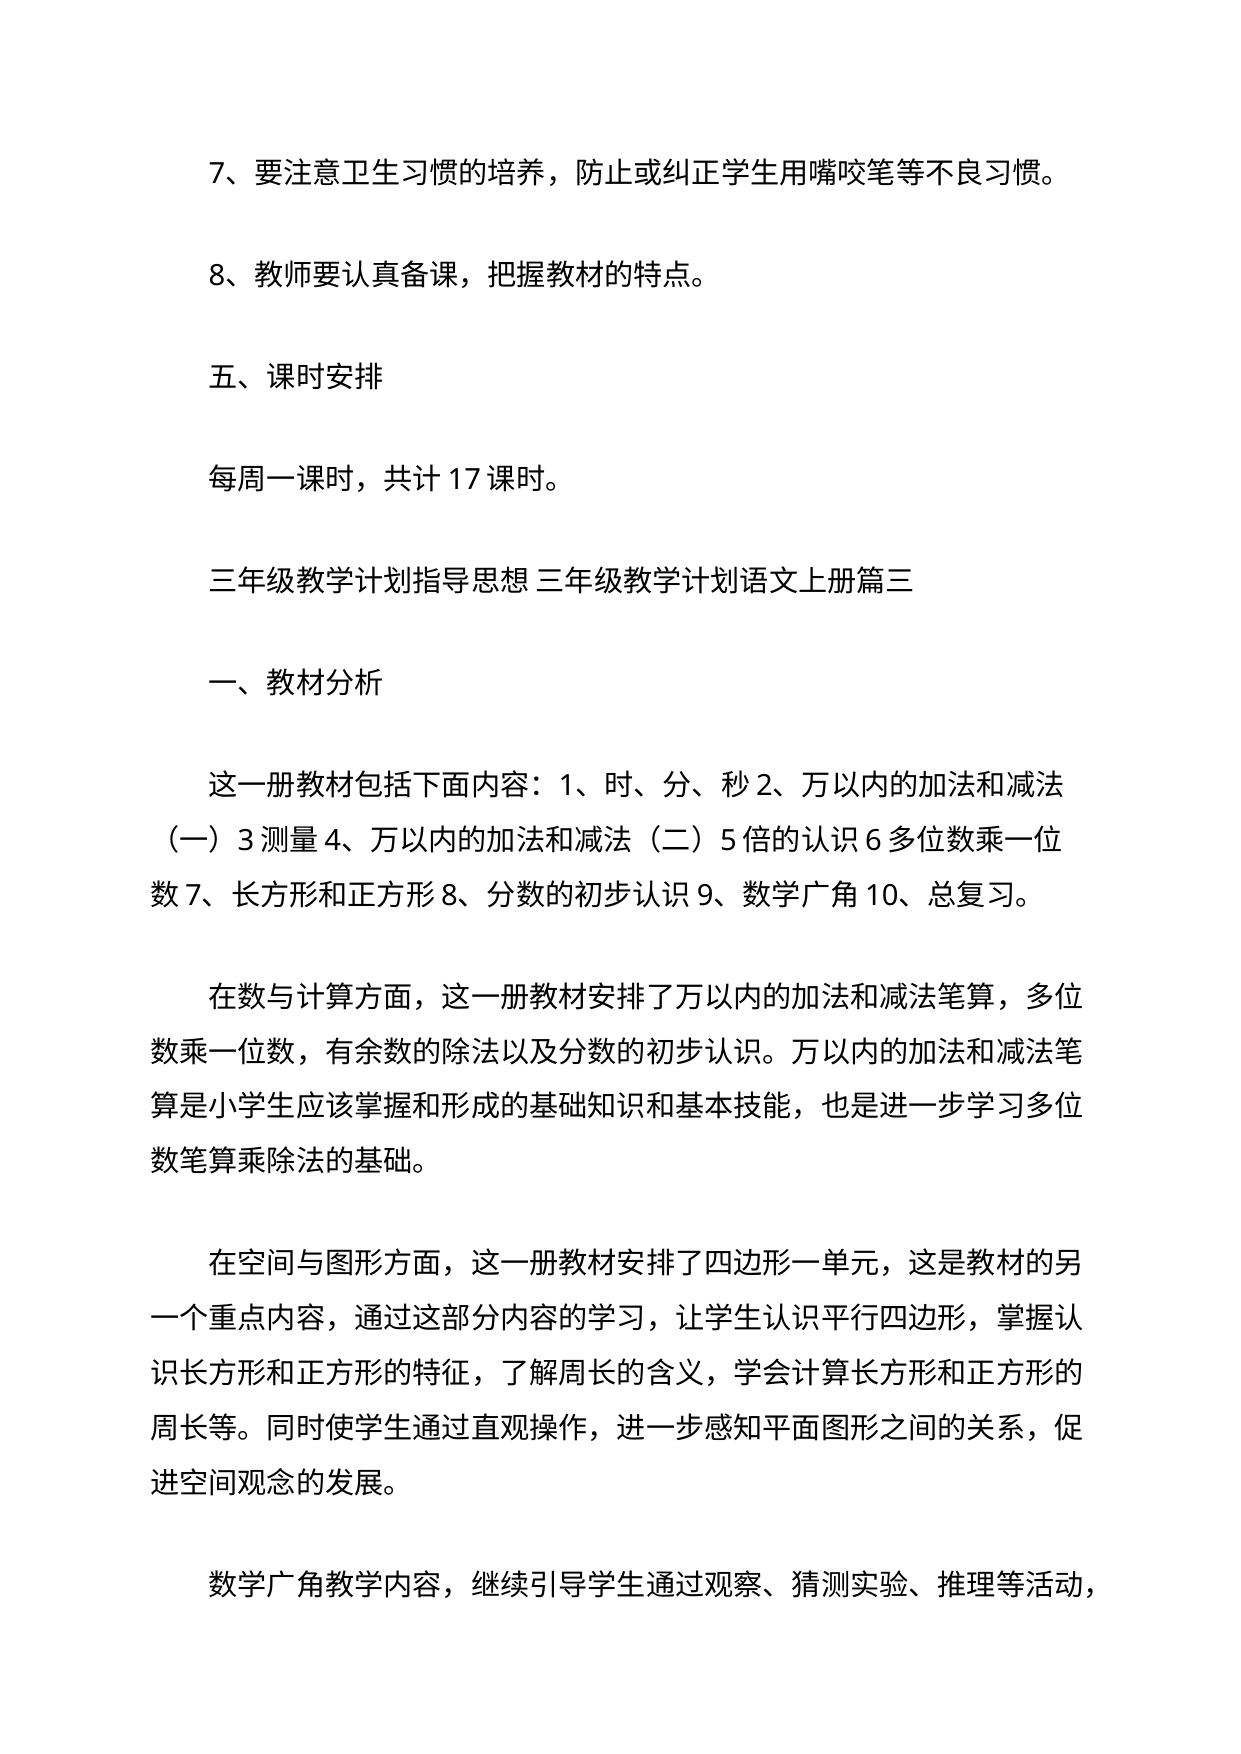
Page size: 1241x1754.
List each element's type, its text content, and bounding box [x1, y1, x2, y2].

text 五、课时安排 [150, 354, 1090, 396]
text 8、教师要认真备课，把握教材的特点。 [150, 252, 1090, 294]
text 三年级教学计划指导思想 三年级教学计划语文上册篇三 [150, 558, 1090, 600]
text 每周一课时，共计17课时。 [150, 456, 1090, 498]
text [150, 1561, 1090, 1603]
text 在空间与图形方面，这一册教材安排了四边形一单元，这是教材的另一个重点内容，通过这部分内容的学习，让学生认识平行四边形，掌握认识长方形和正方形的特征，了解周长的含义，学会计算长方形和正方形的周长等。同时使学生通过直观操作，进一步感知平面图形之间的关系，促进空间观念的发展。 [150, 1240, 1090, 1502]
text 在数与计算方面，这一册教材安排了万以内的加法和减法笔算，多位数乘一位数，有余数的除法以及分数的初步认识。万以内的加法和减法笔算是小学生应该掌握和形成的基础知识和基本技能，也是进一步学习多位数笔算乘除法的基础。 [150, 973, 1090, 1180]
text 7、要注意卫生习惯的培养，防止或纠正学生用嘴咬笔等不良习惯。 [150, 150, 1090, 192]
text 这一册教材包括下面内容：1、时、分、秒2、万以内的加法和减法（一）3测量4、万以内的加法和减法（二）5倍的认识6多位数乘一位数7、长方形和正方形8、分数的初步认识9、数学广角10、总复习。 [150, 761, 1090, 914]
text 一、教材分析 [150, 659, 1090, 702]
